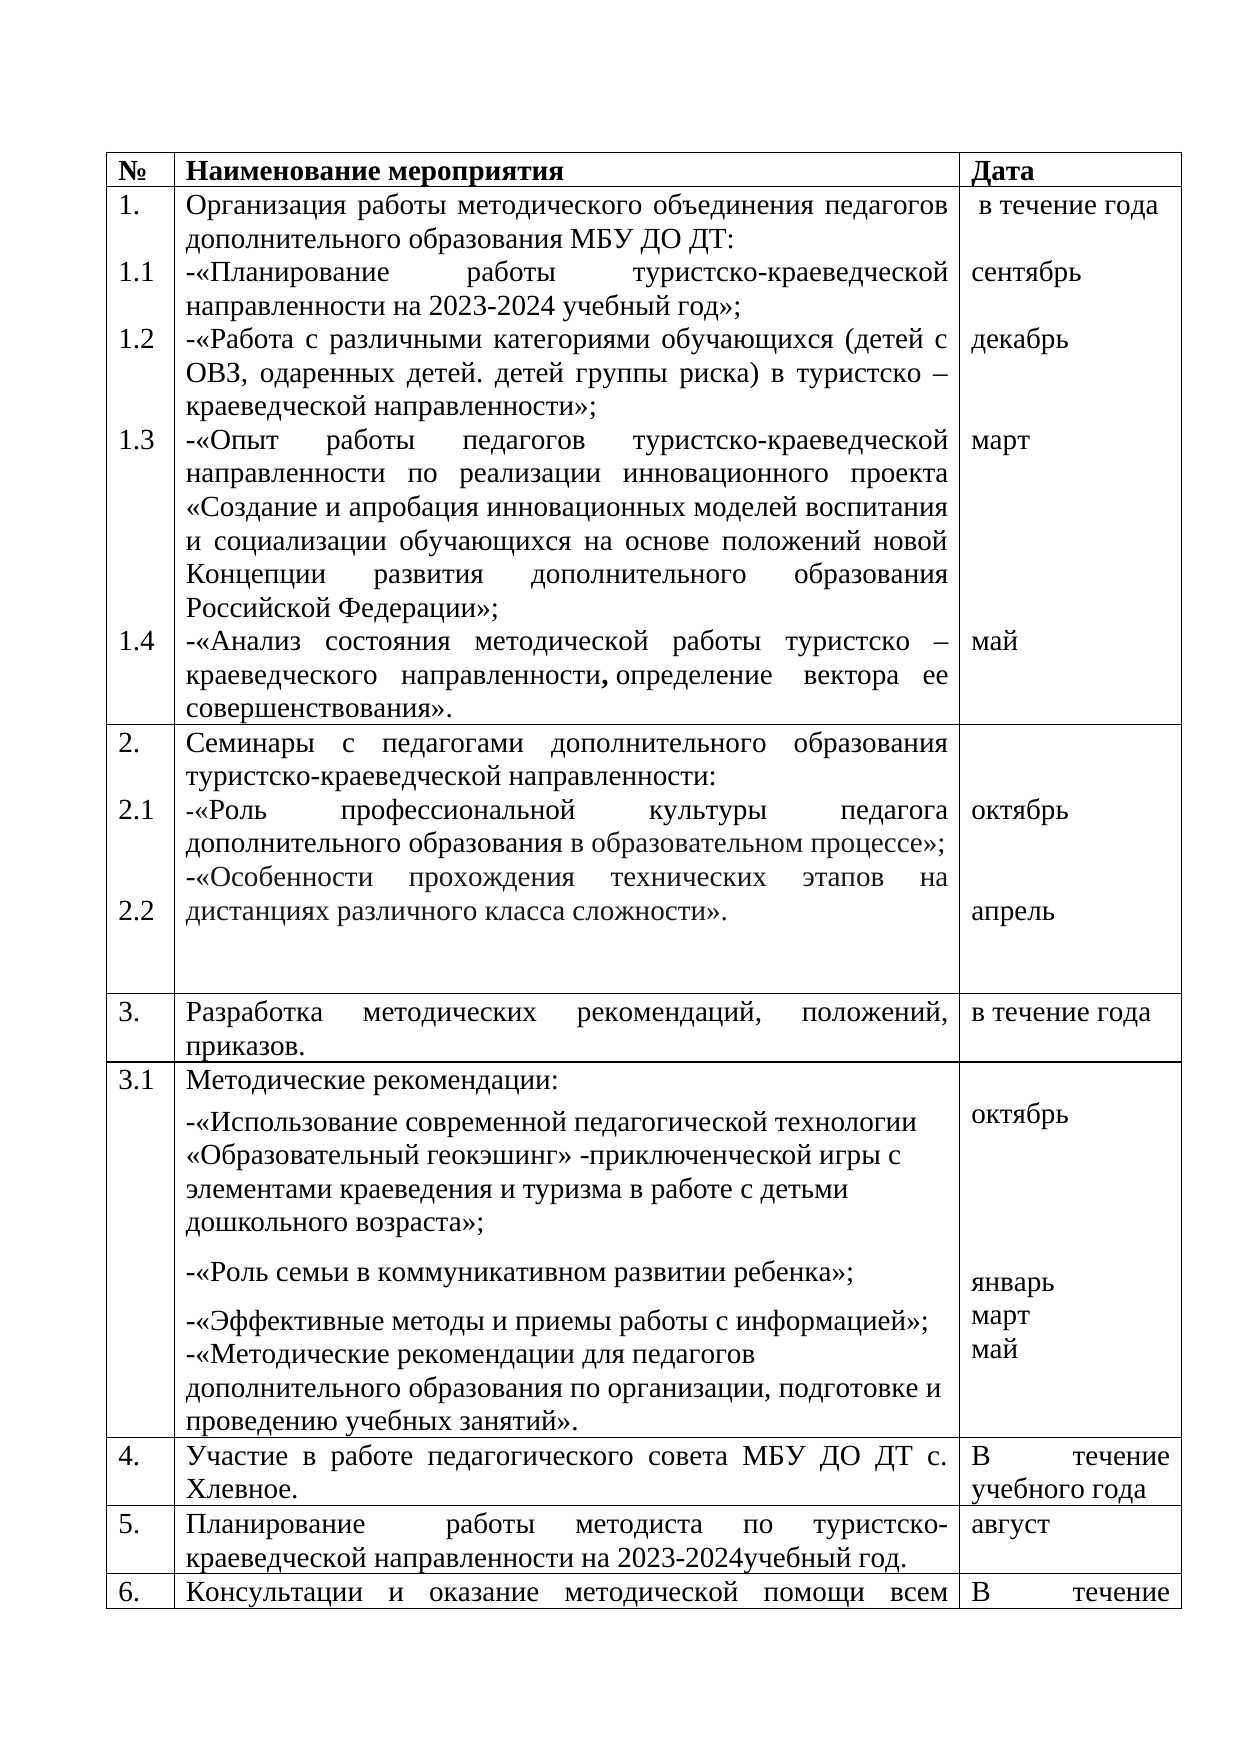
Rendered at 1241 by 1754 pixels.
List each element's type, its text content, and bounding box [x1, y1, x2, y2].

table_header Наименование мероприятия [175, 153, 959, 186]
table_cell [960, 1574, 1181, 1608]
table_cell 1. 1.1 1.2 1.3 1.4 [107, 187, 174, 724]
table_cell август [960, 1506, 1181, 1573]
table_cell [175, 1574, 959, 1608]
table_cell в течение года [960, 994, 1181, 1061]
table_cell Семинары с педагогами дополнительного образования туристско-краеведческой направленности: -«Роль профессиональной культуры педагога дополнительного образования в образовательном процессе»; -«Особенности прохождения технических этапов на дистанциях различного класса сложности». [175, 725, 959, 993]
table_cell Организация работы методического объединения педагогов дополнительного образования МБУ ДО ДТ: -«Планирование работы туристско-краеведческой направленности на 2023-2024 учебный год»; -«Работа с различными категориями обучающихся (детей с ОВЗ, одаренных детей. детей группы риска) в туристско – краеведческой направленности»; -«Опыт работы педагогов туристско-краеведческой направленности по реализации инновационного проекта «Создание и апробация инновационных моделей воспитания и социализации обучающихся на основе положений новой Концепции развития дополнительного образования Российской Федерации»; -«Анализ состояния методической работы туристско – краеведческого направленности, определение вектора ее совершенствования». [175, 187, 959, 724]
table_cell Участие в работе педагогического совета МБУ ДО ДТ с. Хлевное. [175, 1438, 959, 1505]
table_cell октябрь январь март май [960, 1063, 1181, 1437]
table_cell 2. 2.1 2.2 [107, 725, 174, 993]
table_cell 4. [107, 1438, 174, 1505]
table_cell 3. [107, 994, 174, 1061]
table_header № [107, 153, 174, 186]
table_cell 5. [107, 1506, 174, 1573]
table_cell 6. [107, 1574, 174, 1608]
table_cell В течение учебного года [960, 1438, 1181, 1505]
table_header Дата [960, 153, 1181, 186]
table_cell Методические рекомендации: -«Использование современной педагогической технологии «Образовательный геокэшинг» -приключенческой игры с элементами краеведения и туризма в работе с детьми дошкольного возраста»; -«Роль семьи в коммуникативном развитии ребенка»; -«Эффективные методы и приемы работы с информацией»; -«Методические рекомендации для педагогов дополнительного образования по организации, подготовке и проведению учебных занятий». [175, 1063, 959, 1437]
table_cell Планирование работы методиста по туристско-краеведческой направленности на 2023-2024учебный год. [175, 1506, 959, 1573]
table_cell 3.1 [107, 1063, 174, 1437]
table_cell октябрь апрель [960, 725, 1181, 993]
table_cell Разработка методических рекомендаций, положений, приказов. [175, 994, 959, 1061]
table_cell в течение года сентябрь декабрь март май [960, 187, 1181, 724]
